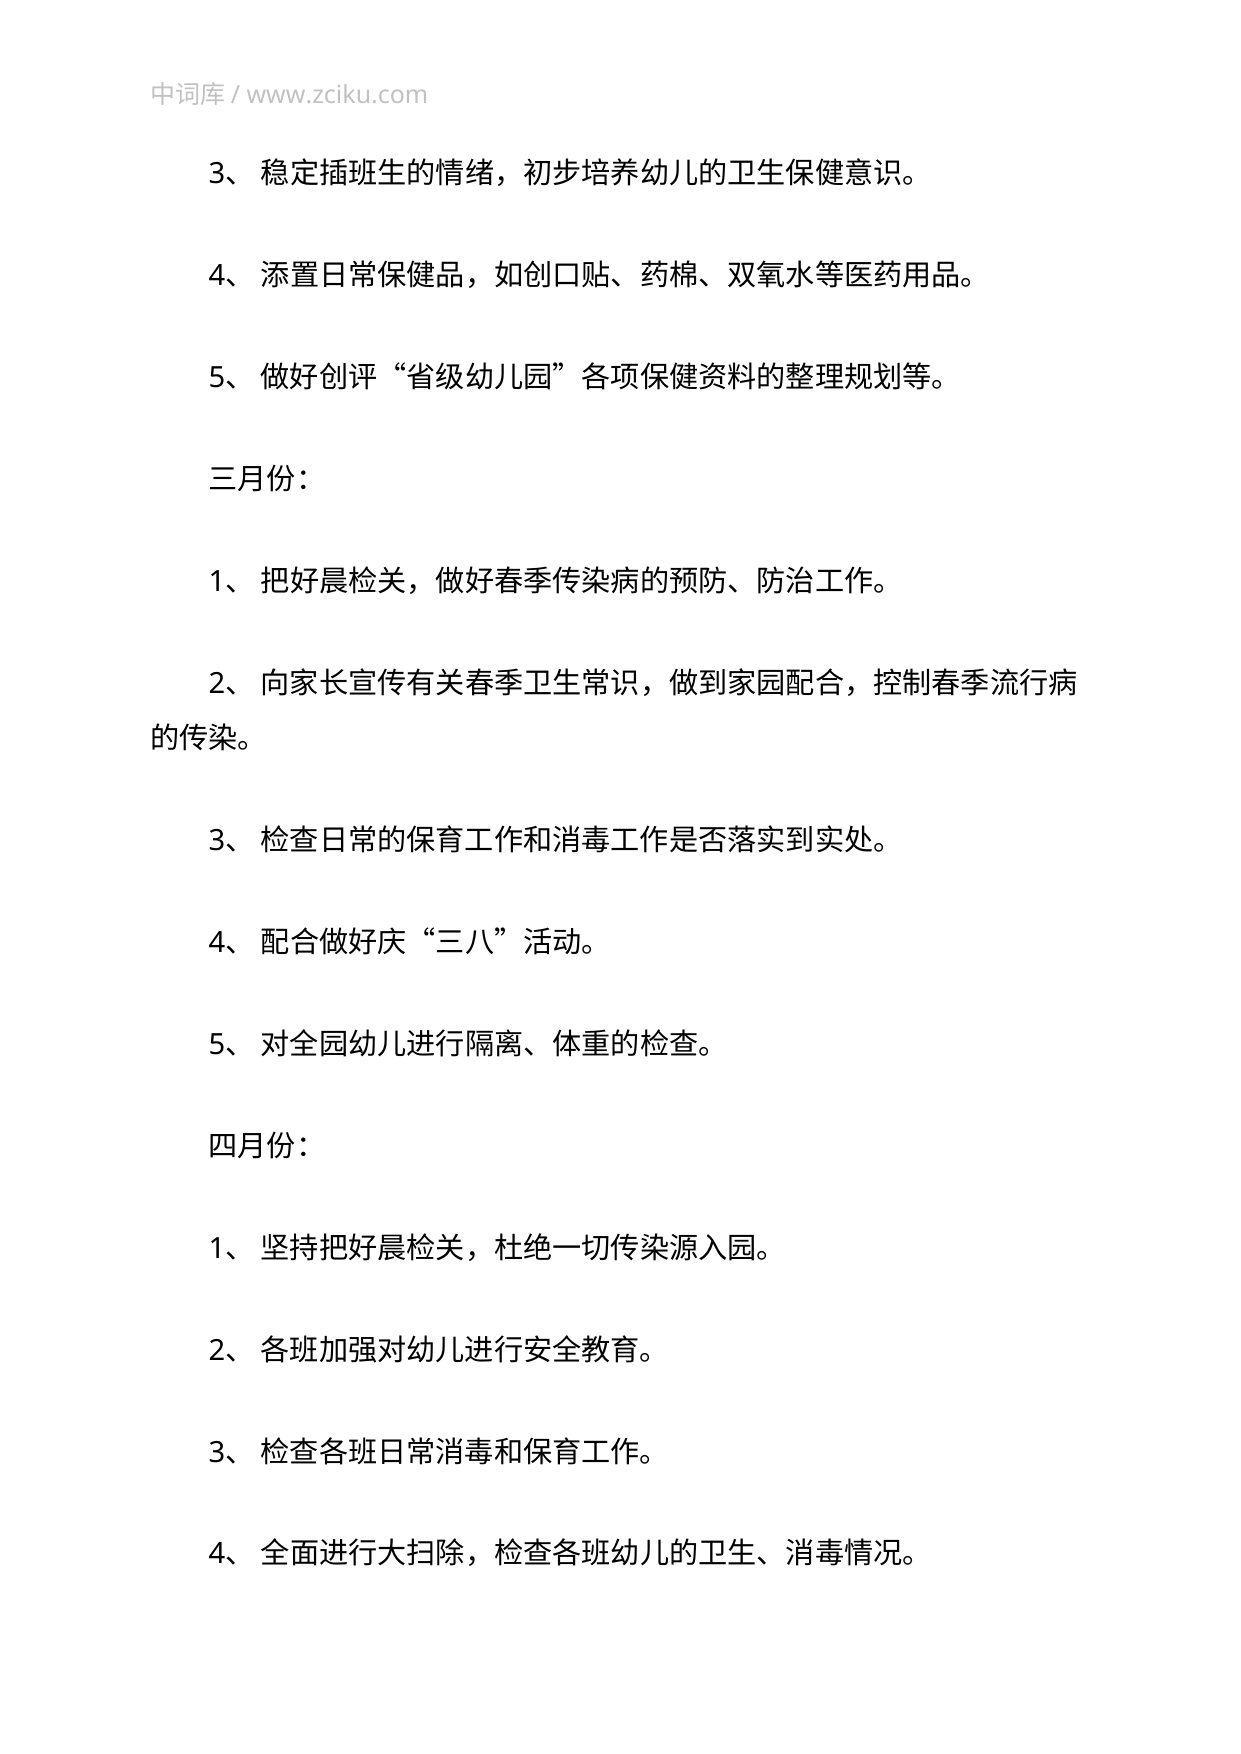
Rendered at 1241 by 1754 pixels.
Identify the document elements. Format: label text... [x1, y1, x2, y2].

text 3、 检查日常的保育工作和消毒工作是否落实到实处。 [150, 816, 1090, 859]
text 1、 把好晨检关，做好春季传染病的预防、防治工作。 [150, 558, 1090, 600]
text 三月份： [150, 456, 1090, 498]
text 2、 向家长宣传有关春季卫生常识，做到家园配合，控制春季流行病的传染。 [150, 660, 1090, 757]
text 1、 坚持把好晨检关，杜绝一切传染源入园。 [150, 1224, 1090, 1267]
text 4、 配合做好庆“三八”活动。 [150, 918, 1090, 961]
text 3、 检查各班日常消毒和保育工作。 [150, 1428, 1090, 1471]
text 3、 稳定插班生的情绪，初步培养幼儿的卫生保健意识。 [150, 150, 1090, 192]
text 四月份： [150, 1122, 1090, 1165]
text 5、 对全园幼儿进行隔离、体重的检查。 [150, 1020, 1090, 1063]
text 2、 各班加强对幼儿进行安全教育。 [150, 1326, 1090, 1368]
text 4、 添置日常保健品，如创口贴、药棉、双氧水等医药用品。 [150, 252, 1090, 294]
text 5、 做好创评“省级幼儿园”各项保健资料的整理规划等。 [150, 354, 1090, 396]
text 4、 全面进行大扫除，检查各班幼儿的卫生、消毒情况。 [150, 1530, 1090, 1572]
